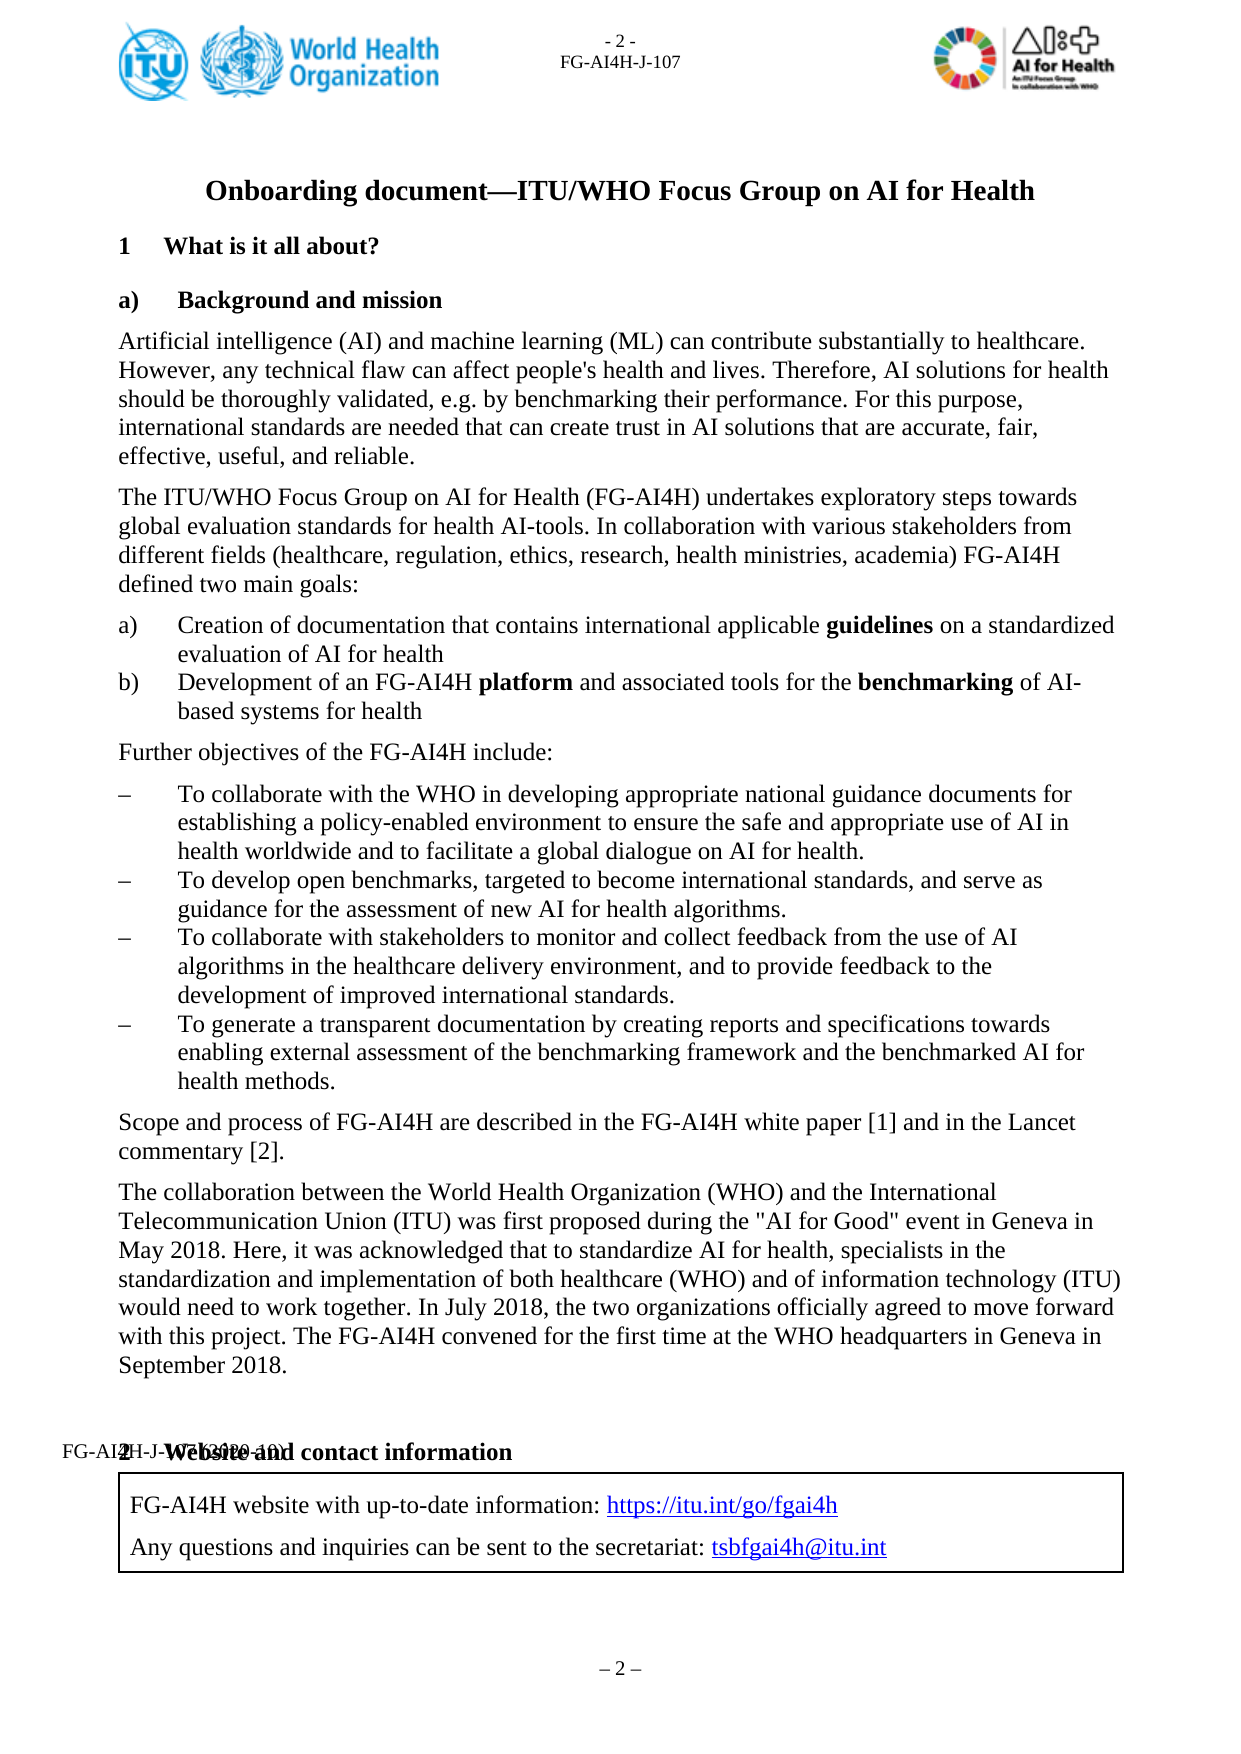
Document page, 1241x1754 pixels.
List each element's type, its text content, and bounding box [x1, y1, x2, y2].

text Artificial intelligence (AI) and machine learning (ML) can contribute substantially to healthcare. However, any technical flaw can affect people's health and lives. Therefore, AI solutions for health should be thoroughly validated, e.g. by benchmarking their performance. For this purpose, international standards are needed that can create trust in AI solutions that are accurate, fair, effective, useful, and reliable. [118, 326, 1122, 470]
list To generate a transparent documentation by creating reports and specifications towards enabling external assessment of the benchmarking framework and the benchmarked AI for health methods. [118, 1009, 1122, 1095]
text Further objectives of the FG-AI4H include: [118, 737, 1122, 766]
subtitle Background and mission [118, 285, 1122, 314]
list To collaborate with the WHO in developing appropriate national guidance documents for establishing a policy-enabled environment to ensure the safe and appropriate use of AI in health worldwide and to facilitate a global dialogue on AI for health. [118, 779, 1122, 865]
list Development of an FG-AI4H platform and associated tools for the benchmarking of AI-based systems for health [118, 667, 1122, 725]
text The collaboration between the World Health Organization (WHO) and the International Telecommunication Union (ITU) was first proposed during the "AI for Good" event in Geneva in May 2018. Here, it was acknowledged that to standardize AI for health, specialists in the standardization and implementation of both healthcare (WHO) and of information technology (ITU) would need to work together. In July 2018, the two organizations officially agreed to move forward with this project. The FG-AI4H convened for the first time at the WHO headquarters in Geneva in September 2018. [118, 1177, 1122, 1379]
text Scope and process of FG-AI4H are described in the FG-AI4H white paper [1] and in the Lancet commentary [2]. [118, 1107, 1122, 1165]
subtitle Website and contact information [118, 1437, 1122, 1466]
list To collaborate with stakeholders to monitor and collect feedback from the use of AI algorithms in the healthcare delivery environment, and to provide feedback to the development of improved international standards. [118, 922, 1122, 1009]
subtitle What is it all about? [118, 231, 1122, 260]
list To develop open benchmarks, targeted to become international standards, and serve as guidance for the assessment of new AI for health algorithms. [118, 865, 1122, 922]
text The ITU/WHO Focus Group on AI for Health (FG-AI4H) undertakes exploratory steps towards global evaluation standards for health AI-tools. In collaboration with various stakeholders from different fields (healthcare, regulation, ethics, research, health ministries, academia) FG-AI4H defined two main goals: [118, 482, 1122, 597]
title Onboarding document—ITU/WHO Focus Group on AI for Health [118, 173, 1122, 206]
table_header FG-AI4H website with up-to-date information: https://itu.int/go/fgai4h Any questions and inquiries can be sent to the secretariat: tsbfgai4h@itu.int [120, 1474, 1122, 1571]
picture [118, 16, 1122, 101]
list Creation of documentation that contains international applicable guidelines on a standardized evaluation of AI for health [118, 610, 1122, 667]
